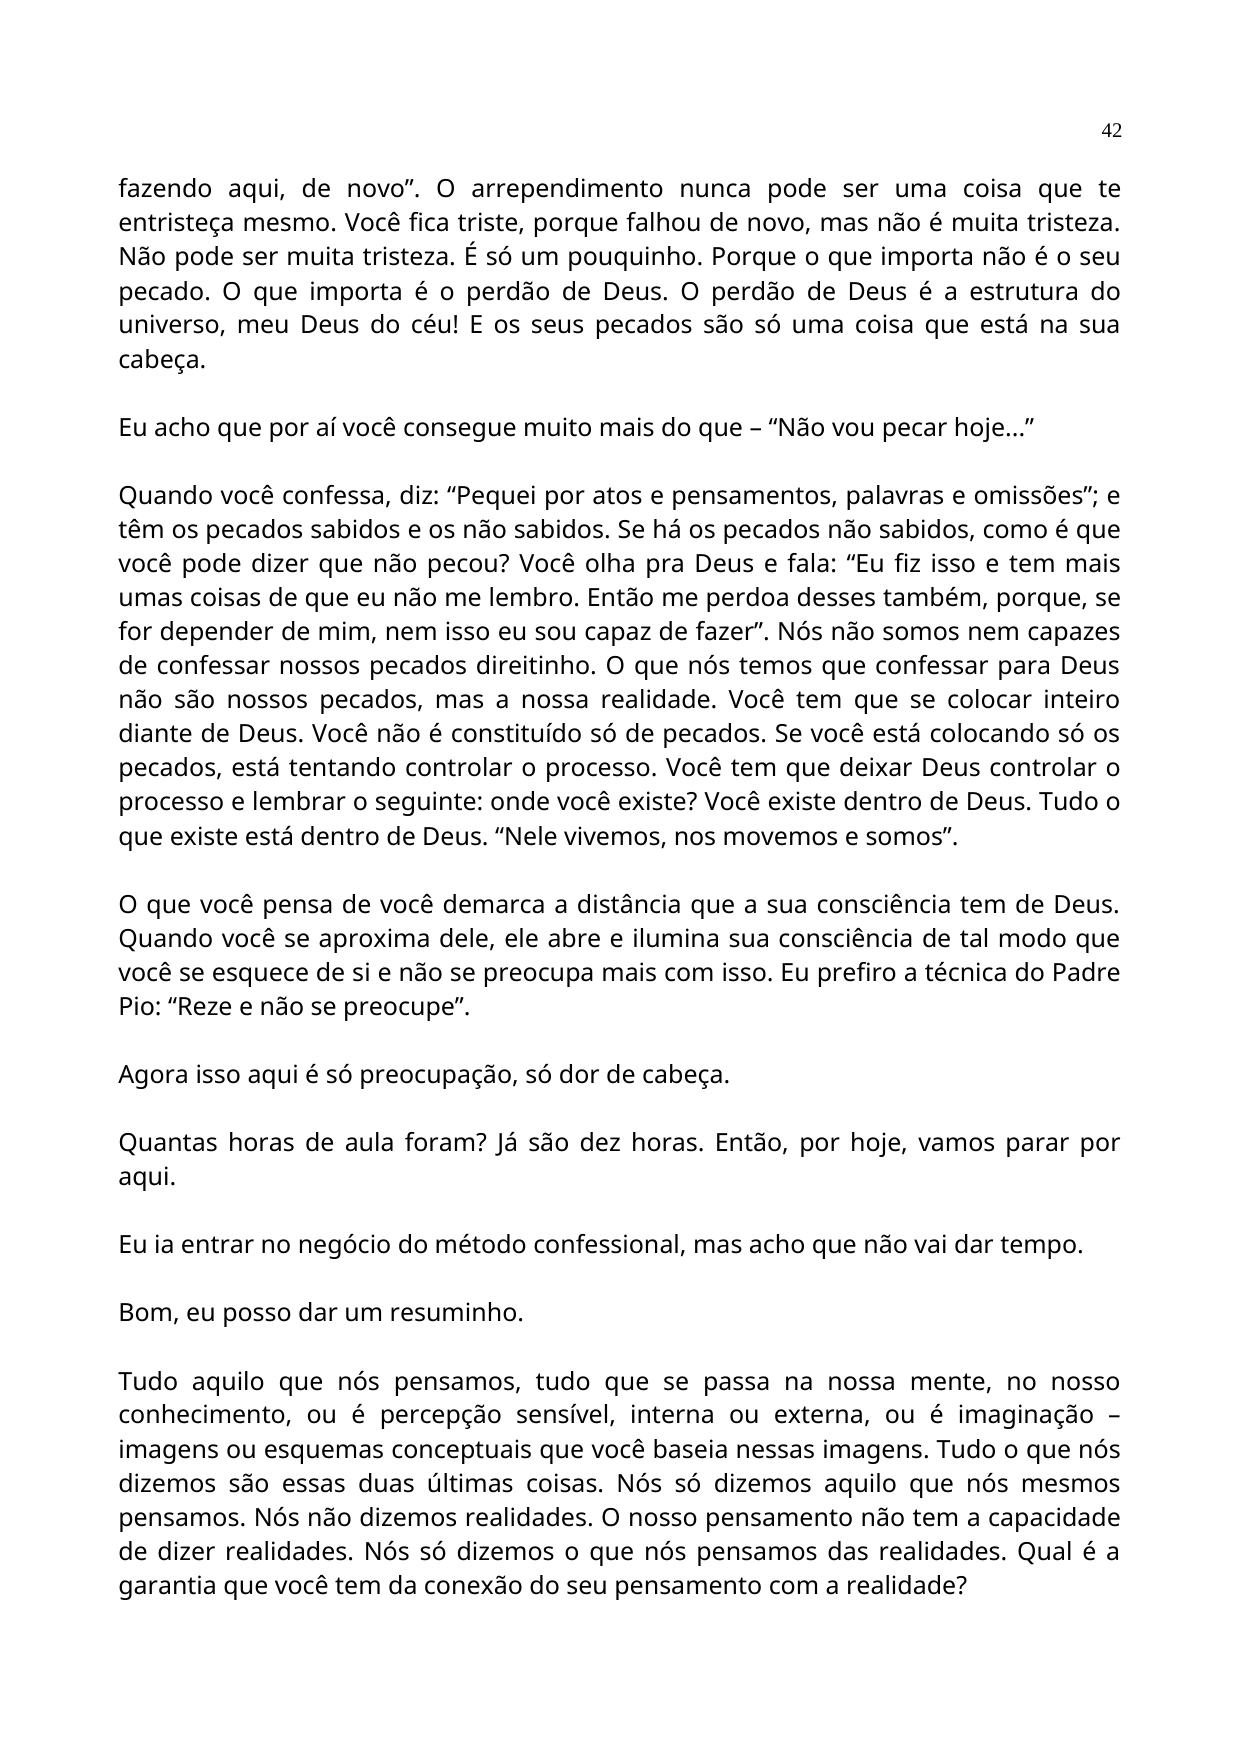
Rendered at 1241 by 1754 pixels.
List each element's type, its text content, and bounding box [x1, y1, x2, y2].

text O que você pensa de você demarca a distância que a sua consciência tem de Deus. Quando você se aproxima dele, ele abre e ilumina sua consciência de tal modo que você se esquece de si e não se preocupa mais com isso. Eu prefiro a técnica do Padre Pio: “Reze e não se preocupe”. [118, 886, 1122, 1022]
text Eu acho que por aí você consegue muito mais do que – “Não vou pecar hoje...” [118, 409, 1122, 443]
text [118, 171, 1122, 375]
text Quantas horas de aula foram? Já são dez horas. Então, por hoje, vamos parar por aqui. [118, 1125, 1122, 1193]
text Eu ia entrar no negócio do método confessional, mas acho que não vai dar tempo. [118, 1227, 1122, 1261]
text Quando você confessa, diz: “Pequei por atos e pensamentos, palavras e omissões”; e têm os pecados sabidos e os não sabidos. Se há os pecados não sabidos, como é que você pode dizer que não pecou? Você olha pra Deus e fala: “Eu fiz isso e tem mais umas coisas de que eu não me lembro. Então me perdoa desses também, porque, se for depender de mim, nem isso eu sou capaz de fazer”. Nós não somos nem capazes de confessar nossos pecados direitinho. O que nós temos que confessar para Deus não são nossos pecados, mas a nossa realidade. Você tem que se colocar inteiro diante de Deus. Você não é constituído só de pecados. Se você está colocando só os pecados, está tentando controlar o processo. Você tem que deixar Deus controlar o processo e lembrar o seguinte: onde você existe? Você existe dentro de Deus. Tudo o que existe está dentro de Deus. “Nele vivemos, nos movemos e somos”. [118, 477, 1122, 852]
text Bom, eu posso dar um resuminho. [118, 1295, 1122, 1329]
text Agora isso aqui é só preocupação, só dor de cabeça. [118, 1057, 1122, 1091]
text Tudo aquilo que nós pensamos, tudo que se passa na nossa mente, no nosso conhecimento, ou é percepção sensível, interna ou externa, ou é imaginação – imagens ou esquemas conceptuais que você baseia nessas imagens. Tudo o que nós dizemos são essas duas últimas coisas. Nós só dizemos aquilo que nós mesmos pensamos. Nós não dizemos realidades. O nosso pensamento não tem a capacidade de dizer realidades. Nós só dizemos o que nós pensamos das realidades. Qual é a garantia que você tem da conexão do seu pensamento com a realidade? [118, 1363, 1122, 1602]
